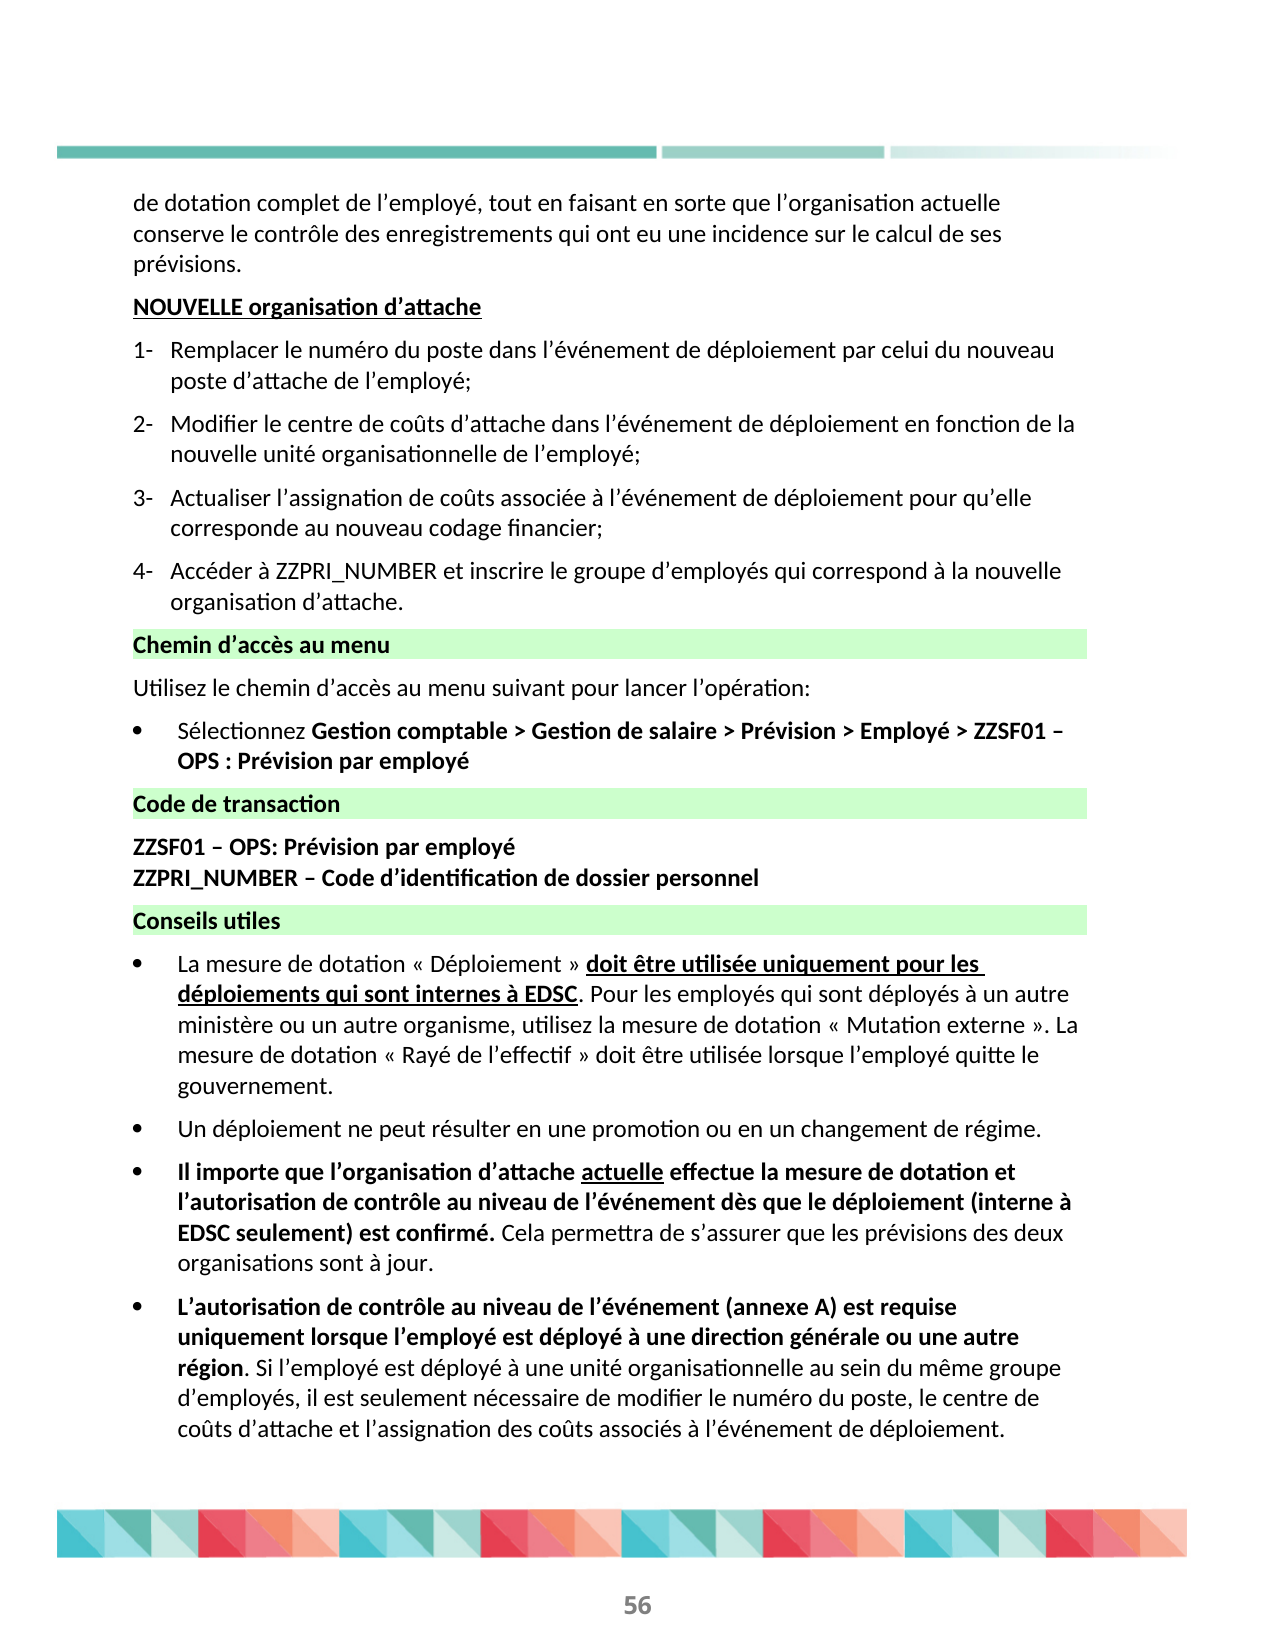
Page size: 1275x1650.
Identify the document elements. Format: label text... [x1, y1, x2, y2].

text Utilisez le chemin d’accès au menu suivant pour lancer l’opération: [133, 672, 1087, 702]
text NOUVELLE organisation d’attache [133, 292, 1087, 322]
text ZZPRI_NUMBER – Code d’identification de dossier personnel [133, 862, 1087, 892]
list La mesure de dotation « Déploiement » doit être utilisée uniquement pour les déploiements qui sont internes à EDSC. Pour les employés qui sont déployés à un autre ministère ou un autre organisme, utilisez la mesure de dotation « Mutation externe ». La mesure de dotation « Rayé de l’effectif » doit être utilisée lorsque l’employé quitte le gouvernement. [133, 948, 1087, 1101]
list L’autorisation de contrôle au niveau de l’événement (annexe A) est requise uniquement lorsque l’employé est déployé à une direction générale ou une autre région. Si l’employé est déployé à une unité organisationnelle au sein du même groupe d’employés, il est seulement nécessaire de modifier le numéro du poste, le centre de coûts d’attache et l’assignation des coûts associés à l’événement de déploiement. [133, 1291, 1087, 1443]
list Il importe que l’organisation d’attache actuelle effectue la mesure de dotation et l’autorisation de contrôle au niveau de l’événement dès que le déploiement (interne à EDSC seulement) est confirmé. Cela permettra de s’assurer que les prévisions des deux organisations sont à jour. [133, 1156, 1087, 1278]
list Accéder à ZZPRI_NUMBER et inscrire le groupe d’employés qui correspond à la nouvelle organisation d’attache. [133, 555, 1087, 616]
text Code de transaction [133, 788, 1087, 819]
text ZZSF01 – OPS: Prévision par employé [133, 831, 1087, 862]
list Modifier le centre de coûts d’attache dans l’événement de déploiement en fonction de la nouvelle unité organisationnelle de l’employé; [133, 408, 1087, 469]
picture [0, 136, 1258, 170]
text Conseils utiles [133, 905, 1087, 935]
text Chemin d’accès au menu [133, 629, 1087, 659]
list Remplacer le numéro du poste dans l’événement de déploiement par celui du nouveau poste d’attache de l’employé; [133, 334, 1087, 396]
picture [0, 1455, 1258, 1633]
list Un déploiement ne peut résulter en une promotion ou en un changement de régime. [133, 1113, 1087, 1143]
list Actualiser l’assignation de coûts associée à l’événement de déploiement pour qu’elle corresponde au nouveau codage financier; [133, 482, 1087, 543]
list Sélectionnez Gestion comptable > Gestion de salaire > Prévision > Employé > ZZSF01 – OPS : Prévision par employé [133, 715, 1087, 776]
